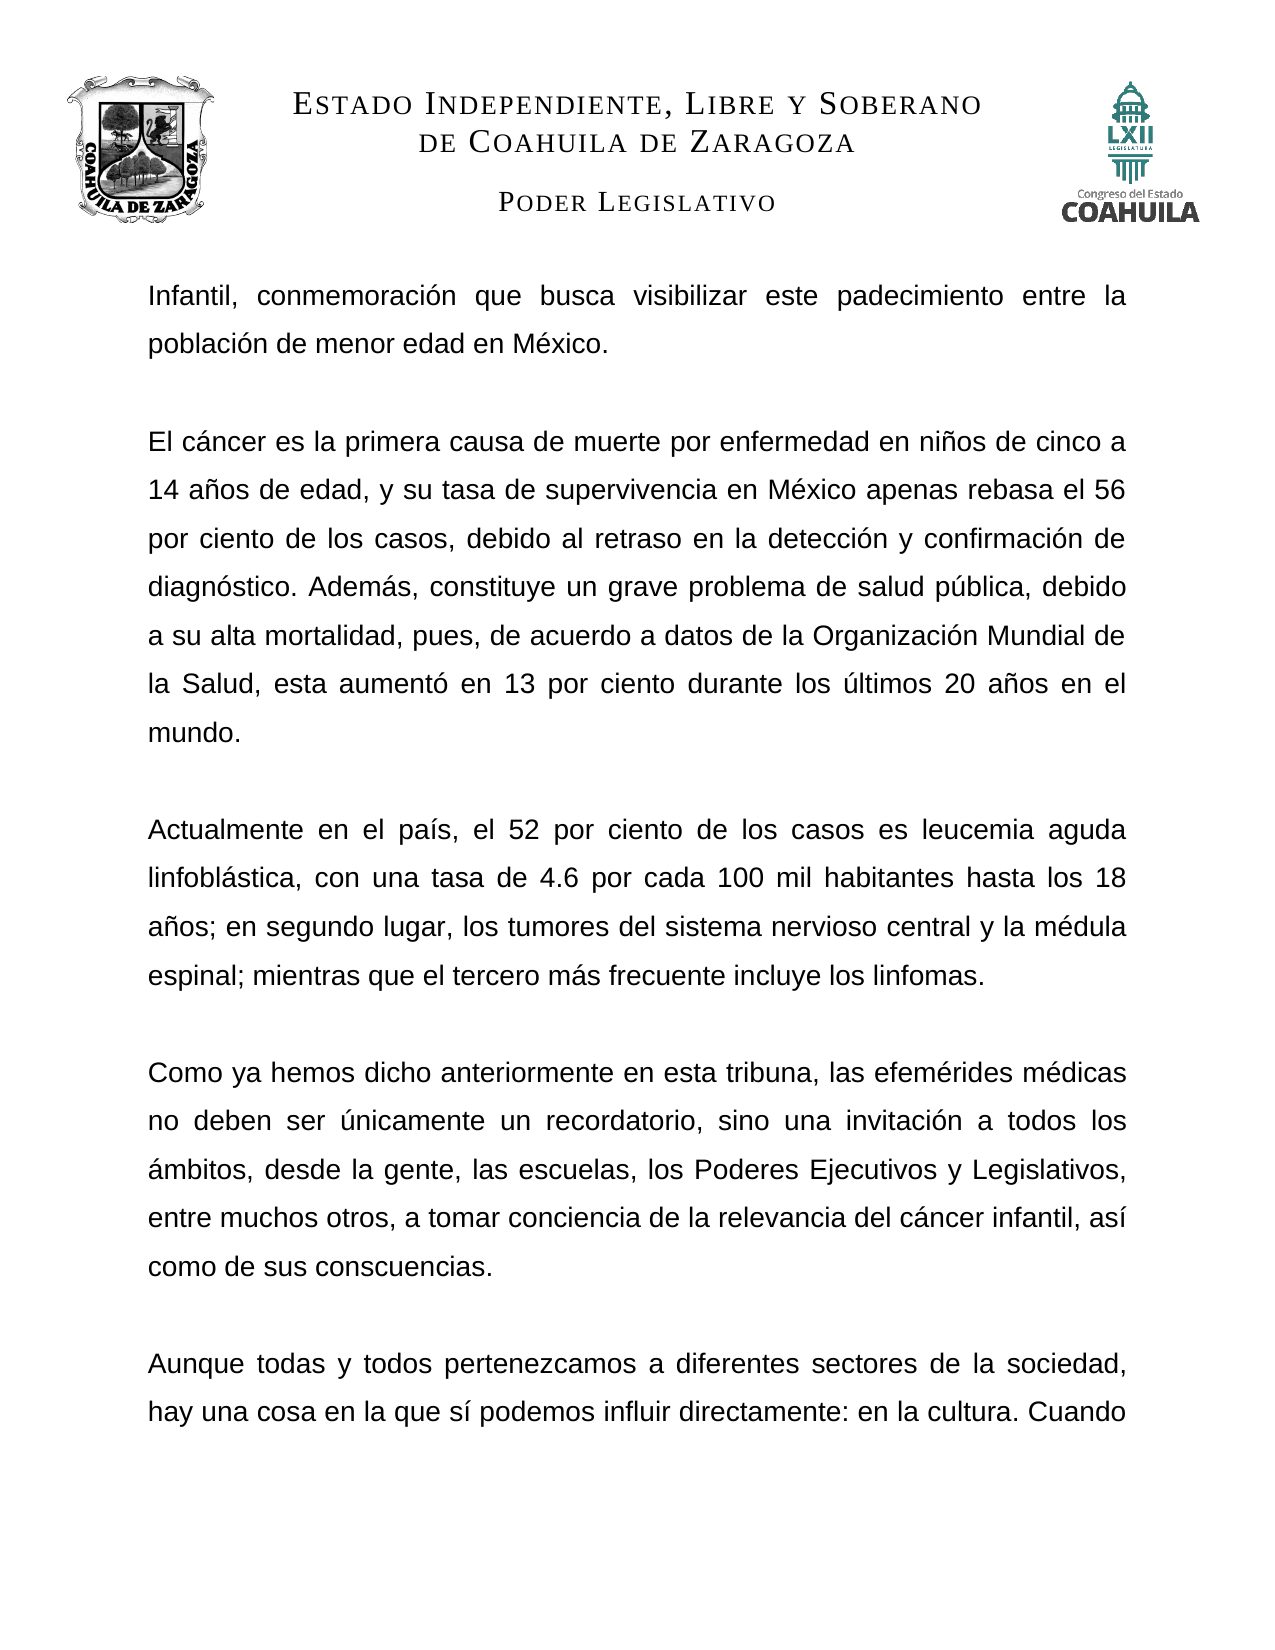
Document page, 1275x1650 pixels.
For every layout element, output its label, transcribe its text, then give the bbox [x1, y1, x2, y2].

picture [66, 76, 215, 223]
text El cáncer es la primera causa de muerte por enfermedad en niños de cinco a 14 años de edad, y su tasa de supervivencia en México apenas rebasa el 56 por ciento de los casos, debido al retraso en la detección y confirmación de diagnóstico. Además, constituye un grave problema de salud pública, debido a su alta mortalidad, pues, de acuerdo a datos de la Organización Mundial de la Salud, esta aumentó en 13 por ciento durante los últimos 20 años en el mundo. [148, 424, 1127, 748]
text Como ya hemos dicho anteriormente en esta tribuna, las efemérides médicas no deben ser únicamente un recordatorio, sino una invitación a todos los ámbitos, desde la gente, las escuelas, los Poderes Ejecutivos y Legislativos, entre muchos otros, a tomar conciencia de la relevancia del cáncer infantil, así como de sus conscuencias. [148, 1056, 1127, 1282]
text Actualmente en el país, el 52 por ciento de los casos es leucemia aguda linfoblástica, con una tasa de 4.6 por cada 100 mil habitantes hasta los 18 años; en segundo lugar, los tumores del sistema nervioso central y la médula espinal; mientras que el tercero más frecuente incluye los linfomas. [148, 813, 1127, 991]
picture [1052, 66, 1212, 234]
